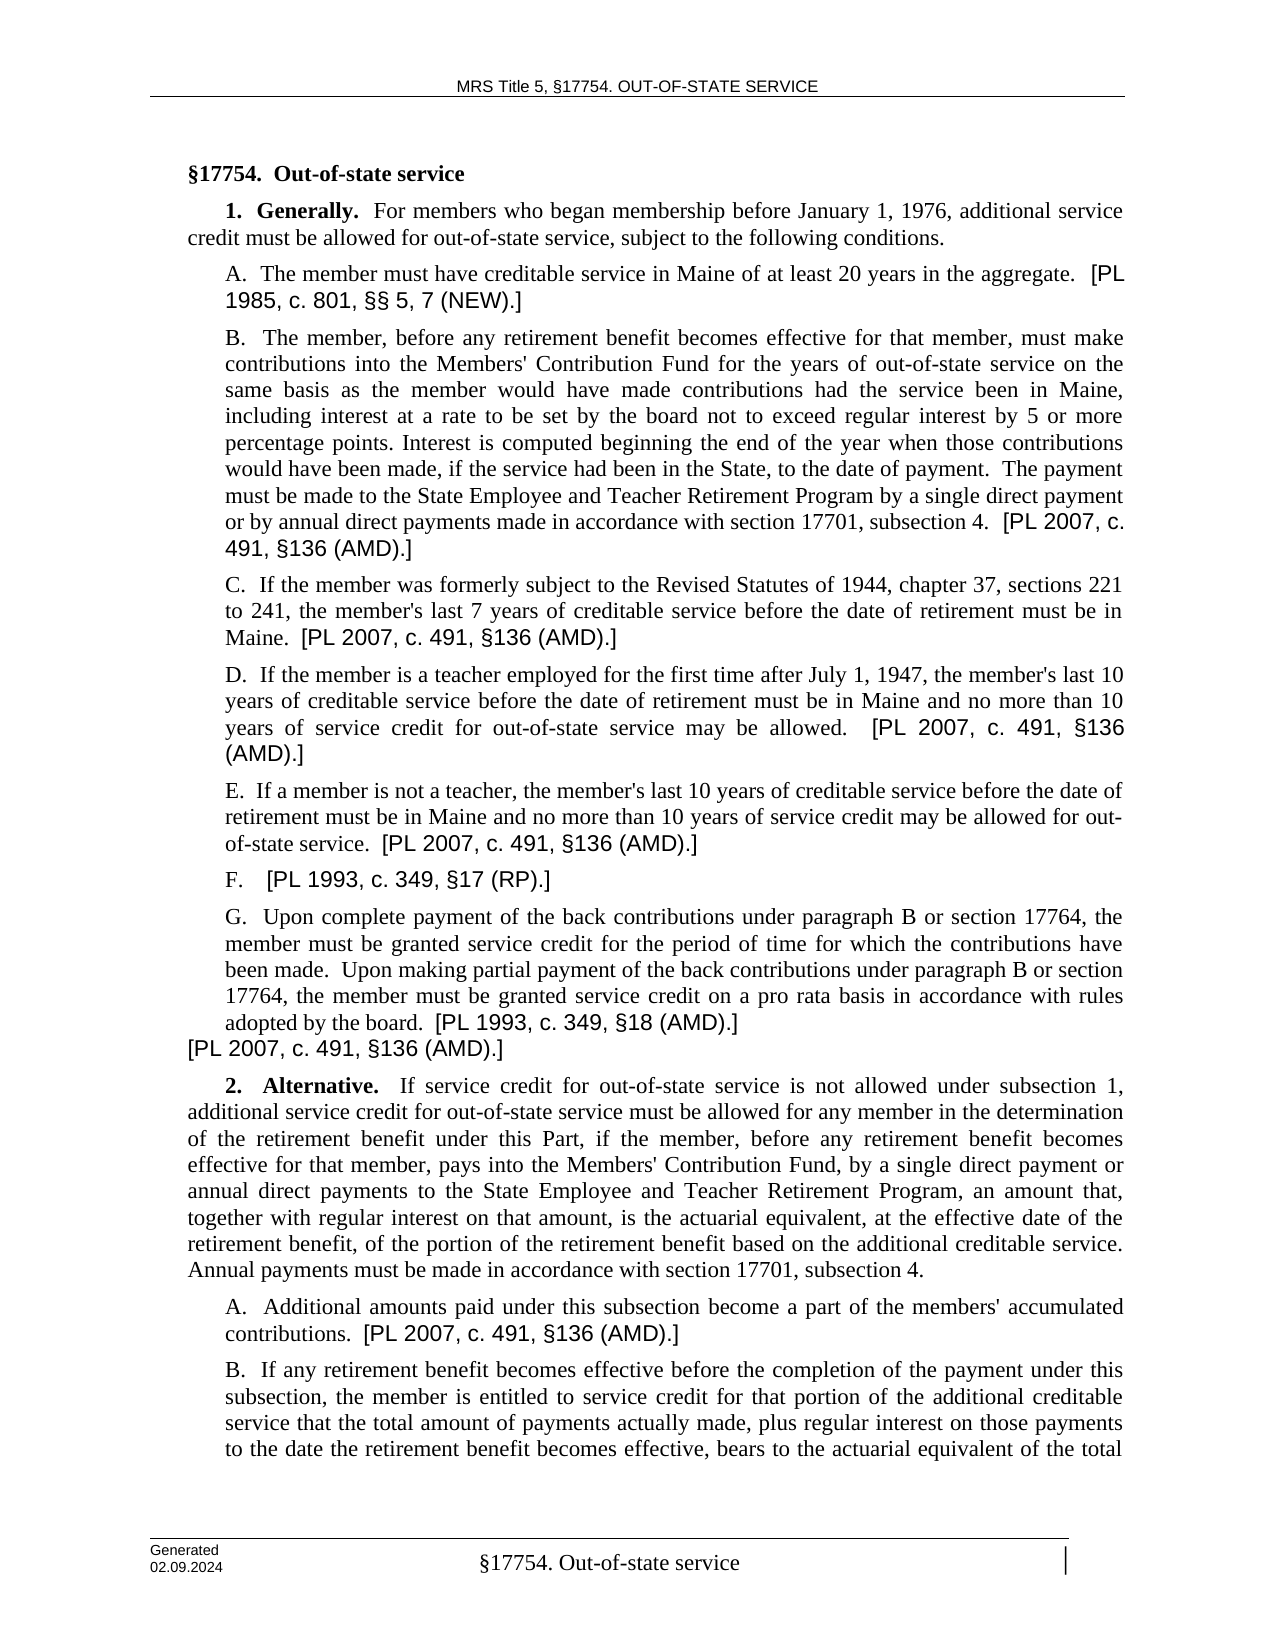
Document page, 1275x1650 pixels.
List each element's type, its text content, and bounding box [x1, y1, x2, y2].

text C. If the member was formerly subject to the Revised Statutes of 1944, chapter 37, sections 221 to 241, the member's last 7 years of creditable service before the date of retirement must be in Maine. [PL 2007, c. 491, §136 (AMD).] [225, 571, 1125, 650]
text A. The member must have creditable service in Maine of at least 20 years in the aggregate. [PL 1985, c. 801, §§ 5, 7 (NEW).] [225, 260, 1125, 313]
text 1. Generally. For members who began membership before January 1, 1976, additional service credit must be allowed for out-of-state service, subject to the following conditions. [187, 197, 1125, 250]
text D. If the member is a teacher employed for the first time after July 1, 1947, the member's last 10 years of creditable service before the date of retirement must be in Maine and no more than 10 years of service credit for out-of-state service may be allowed. [PL 2007, c. 491, §136 (AMD).] [225, 661, 1125, 766]
text §17754. Out-of-state service [187, 160, 1125, 187]
text B. The member, before any retirement benefit becomes effective for that member, must make contributions into the Members' Contribution Fund for the years of out-of-state service on the same basis as the member would have made contributions had the service been in Maine, including interest at a rate to be set by the board not to exceed regular interest by 5 or more percentage points. Interest is computed beginning the end of the year when those contributions would have been made, if the service had been in the State, to the date of payment. The payment must be made to the State Employee and Teacher Retirement Program by a single direct payment or by annual direct payments made in accordance with section 17701, subsection 4. [PL 2007, c. 491, §136 (AMD).] [225, 323, 1125, 561]
text G. Upon complete payment of the back contributions under paragraph B or section 17764, the member must be granted service credit for the period of time for which the contributions have been made. Upon making partial payment of the back contributions under paragraph B or section 17764, the member must be granted service credit on a pro rata basis in accordance with rules adopted by the board. [PL 1993, c. 349, §18 (AMD).] [225, 903, 1125, 1035]
text 2. Alternative. If service credit for out-of-state service is not allowed under subsection 1, additional service credit for out-of-state service must be allowed for any member in the determination of the retirement benefit under this Part, if the member, before any retirement benefit becomes effective for that member, pays into the Members' Contribution Fund, by a single direct payment or annual direct payments to the State Employee and Teacher Retirement Program, an amount that, together with regular interest on that amount, is the actuarial equivalent, at the effective date of the retirement benefit, of the portion of the retirement benefit based on the additional creditable service. Annual payments must be made in accordance with section 17701, subsection 4. [187, 1072, 1125, 1283]
text A. Additional amounts paid under this subsection become a part of the members' accumulated contributions. [PL 2007, c. 491, §136 (AMD).] [225, 1293, 1125, 1346]
text F. [PL 1993, c. 349, §17 (RP).] [225, 866, 1125, 893]
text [225, 1356, 1125, 1462]
text E. If a member is not a teacher, the member's last 10 years of creditable service before the date of retirement must be in Maine and no more than 10 years of service credit may be allowed for out-of-state service. [PL 2007, c. 491, §136 (AMD).] [225, 777, 1125, 856]
text [PL 2007, c. 491, §136 (AMD).] [187, 1035, 1125, 1061]
